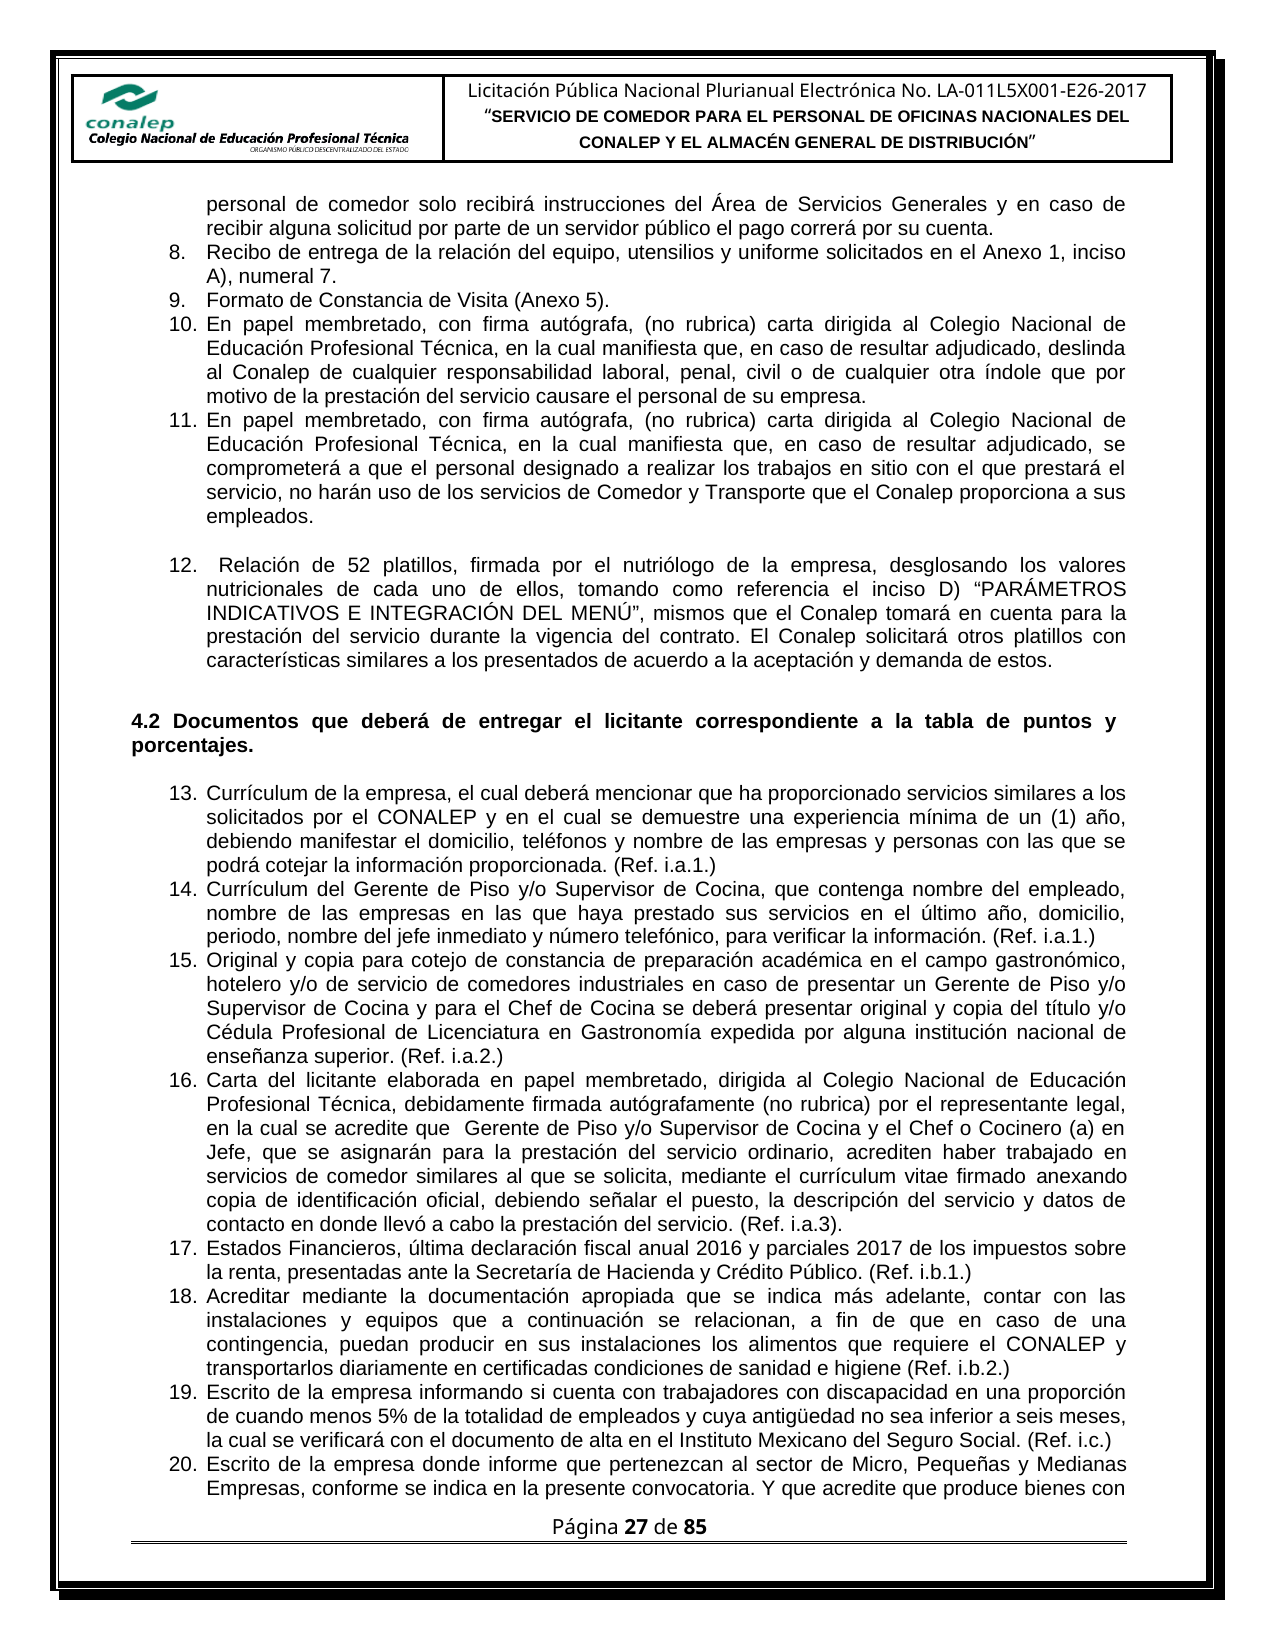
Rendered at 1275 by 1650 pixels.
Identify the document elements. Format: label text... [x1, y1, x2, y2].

list Currículum de la empresa, el cual deberá mencionar que ha proporcionado servicios similares a los solicitados por el CONALEP y en el cual se demuestre una experiencia mínima de un (1) año, debiendo manifestar el domicilio, teléfonos y nombre de las empresas y personas con las que se podrá cotejar la información proporcionada. (Ref. i.a.1.) [169, 781, 1127, 876]
list Estados Financieros, última declaración fiscal anual 2016 y parciales 2017 de los impuestos sobre la renta, presentadas ante la Secretaría de Hacienda y Crédito Público. (Ref. i.b.1.) [169, 1236, 1127, 1284]
picture [89, 132, 409, 152]
list Acreditar mediante la documentación apropiada que se indica más adelante, contar con las instalaciones y equipos que a continuación se relacionan, a fin de que en caso de una contingencia, puedan producir en sus instalaciones los alimentos que requiere el CONALEP y transportarlos diariamente en certificadas condiciones de sanidad e higiene (Ref. i.b.2.) [169, 1284, 1127, 1379]
list Relación de 52 platillos, firmada por el nutriólogo de la empresa, desglosando los valores nutricionales de cada uno de ellos, tomando como referencia el inciso D) “PARÁMETROS INDICATIVOS E INTEGRACIÓN DEL MENÚ”, mismos que el Conalep tomará en cuenta para la prestación del servicio durante la vigencia del contrato. El Conalep solicitará otros platillos con características similares a los presentados de acuerdo a la aceptación y demanda de estos. [169, 552, 1127, 672]
list En papel membretado, con firma autógrafa, (no rubrica) carta dirigida al Colegio Nacional de Educación Profesional Técnica, en la cual manifiesta que, en caso de resultar adjudicado, se comprometerá a que el personal designado a realizar los trabajos en sitio con el que prestará el servicio, no harán uso de los servicios de Comedor y Transporte que el Conalep proporciona a sus empleados. [169, 408, 1127, 527]
list En papel membretado, con firma autógrafa, (no rubrica) carta dirigida al Colegio Nacional de Educación Profesional Técnica, en la cual manifiesta que, en caso de resultar adjudicado, deslinda al Conalep de cualquier responsabilidad laboral, penal, civil o de cualquier otra índole que por motivo de la prestación del servicio causare el personal de su empresa. [169, 312, 1127, 408]
list Escrito de la empresa informando si cuenta con trabajadores con discapacidad en una proporción de cuando menos 5% de la totalidad de empleados y cuya antigüedad no sea inferior a seis meses, la cual se verificará con el documento de alta en el Instituto Mexicano del Seguro Social. (Ref. i.c.) [169, 1379, 1127, 1451]
list Currículum del Gerente de Piso y/o Supervisor de Cocina, que contenga nombre del empleado, nombre de las empresas en las que haya prestado sus servicios en el último año, domicilio, periodo, nombre del jefe inmediato y número telefónico, para verificar la información. (Ref. i.a.1.) [169, 876, 1127, 948]
text 4.2 Documentos que deberá de entregar el licitante correspondiente a la tabla de puntos y porcentajes. [131, 709, 1117, 757]
list Carta del licitante elaborada en papel membretado, dirigida al Colegio Nacional de Educación Profesional Técnica, debidamente firmada autógrafamente (no rubrica) por el representante legal, en la cual se acredite que Gerente de Piso y/o Supervisor de Cocina y el Chef o Cocinero (a) en Jefe, que se asignarán para la prestación del servicio ordinario, acrediten haber trabajado en servicios de comedor similares al que se solicita, mediante el currículum vitae firmado anexando copia de identificación oficial, debiendo señalar el puesto, la descripción del servicio y datos de contacto en donde llevó a cabo la prestación del servicio. (Ref. i.a.3). [169, 1068, 1127, 1236]
list Original y copia para cotejo de constancia de preparación académica en el campo gastronómico, hotelero y/o de servicio de comedores industriales en caso de presentar un Gerente de Piso y/o Supervisor de Cocina y para el Chef de Cocina se deberá presentar original y copia del título y/o Cédula Profesional de Licenciatura en Gastronomía expedida por alguna institución nacional de enseñanza superior. (Ref. i.a.2.) [169, 948, 1127, 1068]
list Formato de Constancia de Visita (Anexo 5). [169, 288, 1127, 312]
list Recibo de entrega de la relación del equipo, utensilios y uniforme solicitados en el Anexo 1, inciso A), numeral 7. [169, 240, 1127, 288]
